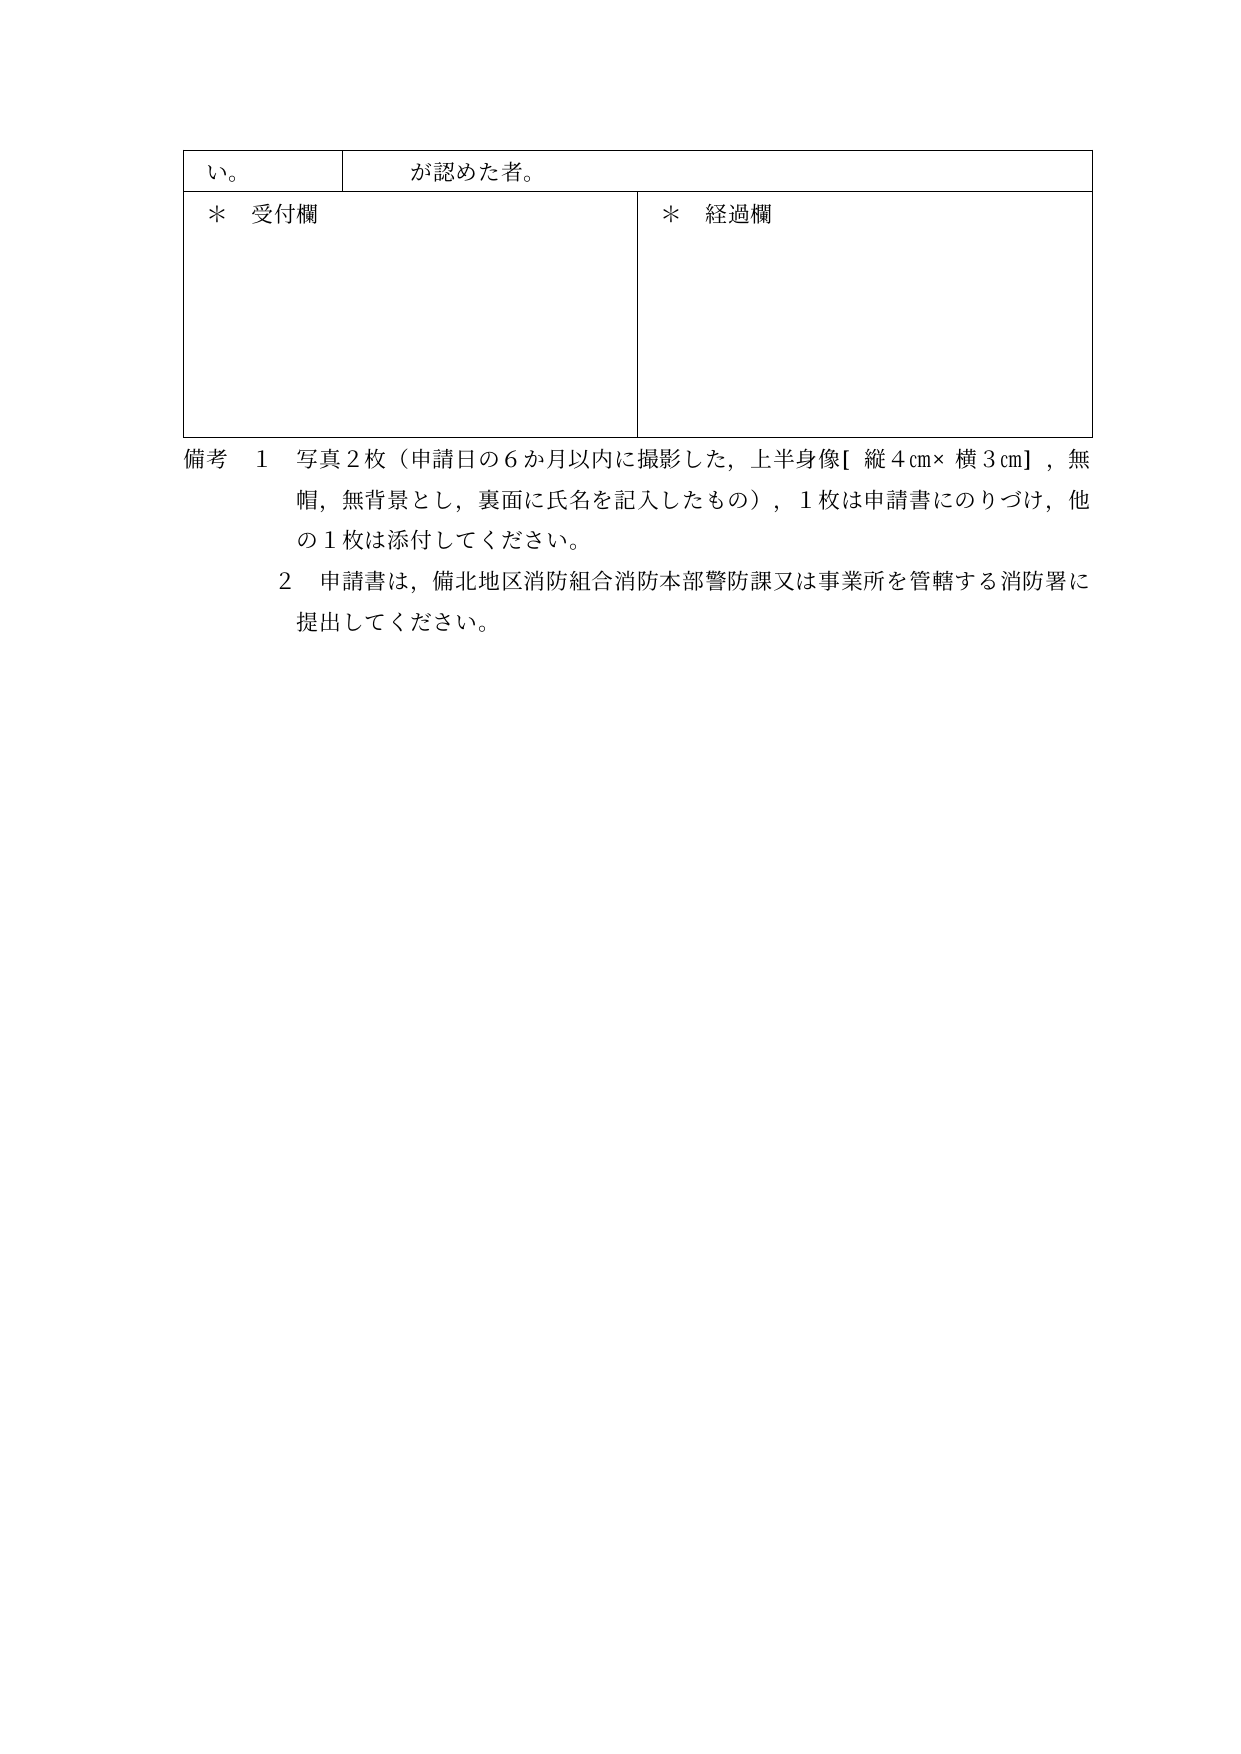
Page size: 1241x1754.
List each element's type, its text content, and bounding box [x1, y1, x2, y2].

text ２ 申請書は，備北地区消防組合消防本部警防課又は事業所を管轄する消防署に提出してください。 [251, 560, 1091, 641]
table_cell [343, 151, 1092, 191]
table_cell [184, 151, 342, 191]
text 備考 １ 写真２枚（申請日の６か月以内に撮影した，上半身像[縦４㎝×横３㎝]，無帽，無背景とし，裏面に氏名を記入したもの），１枚は申請書にのりづけ，他の１枚は添付してください。 [183, 438, 1091, 560]
table_cell ＊ 受付欄 [184, 192, 637, 437]
table_cell ＊ 経過欄 [638, 192, 1092, 437]
